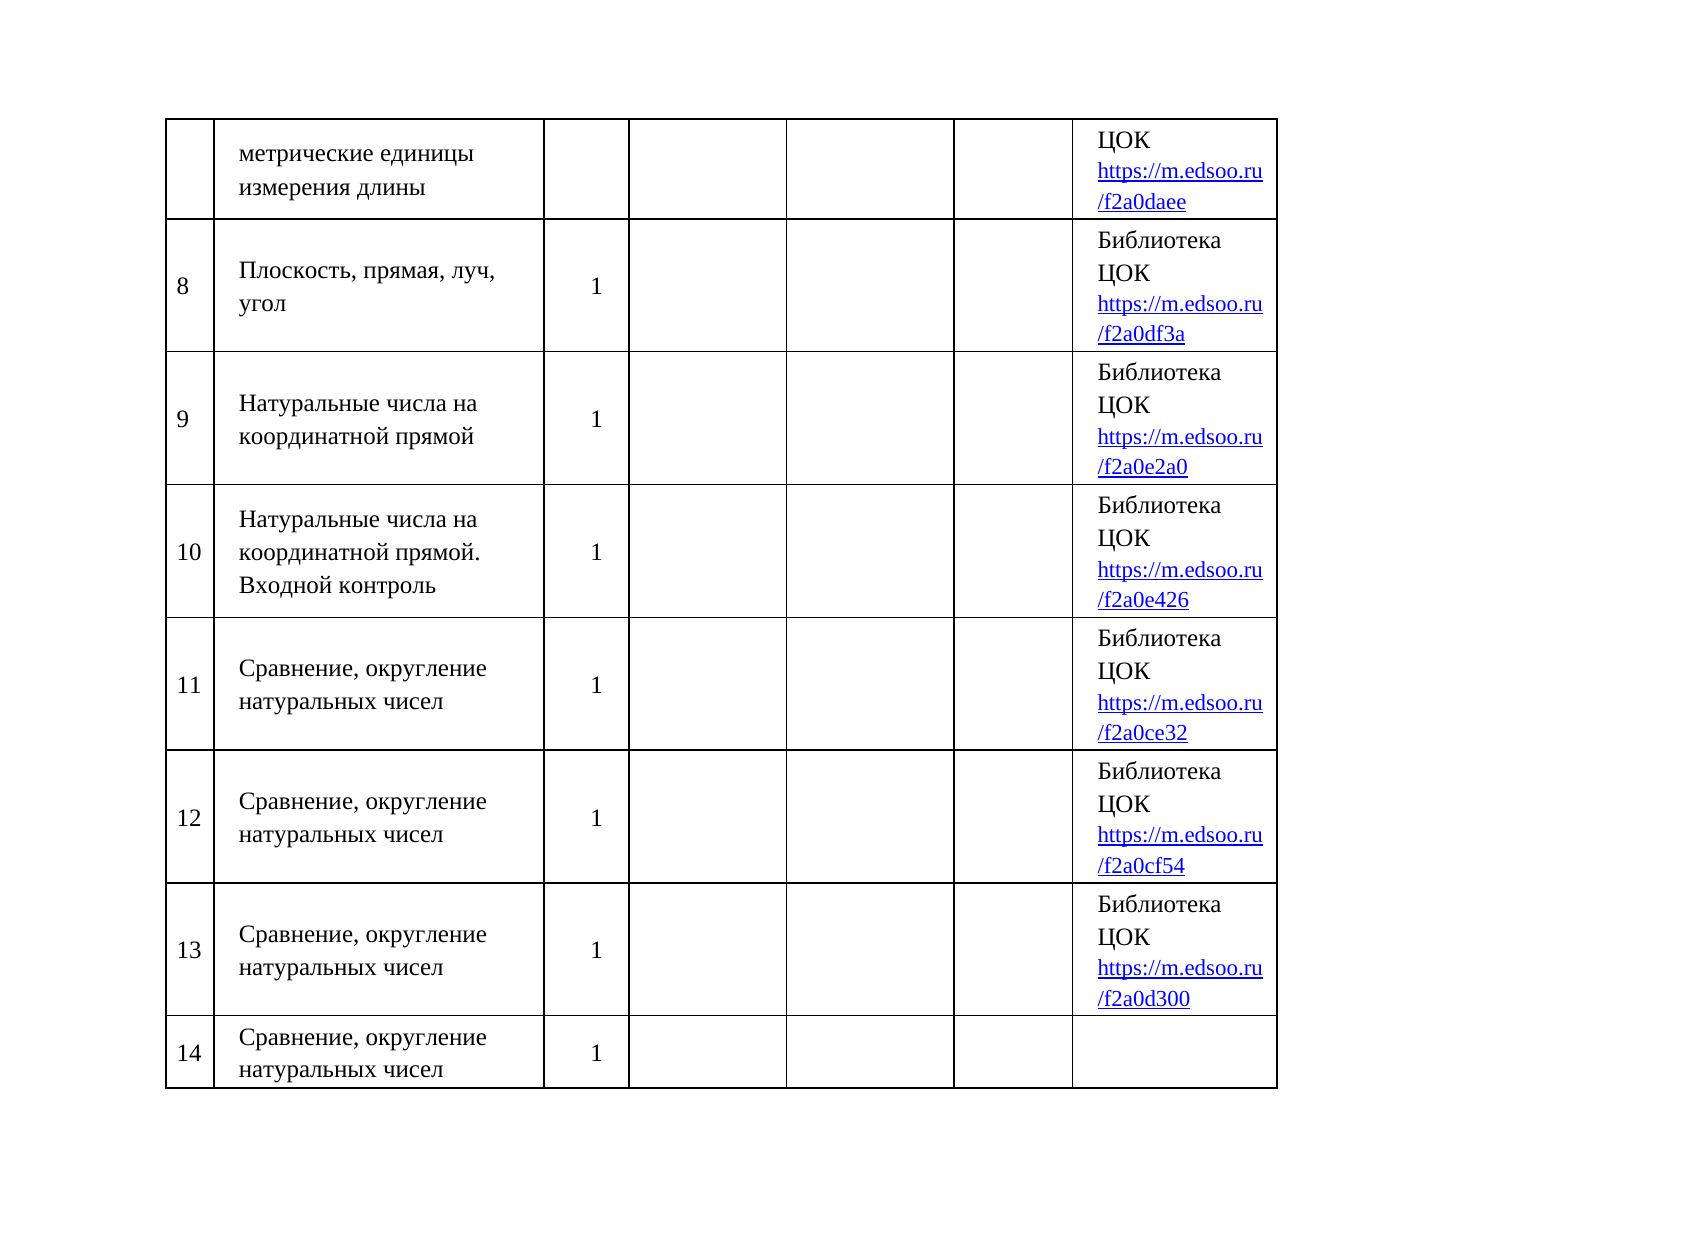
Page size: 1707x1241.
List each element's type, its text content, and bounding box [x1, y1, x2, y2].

table_cell Натуральные числа на координатной прямой. Входной контроль [215, 485, 543, 616]
table_cell Библиотека ЦОК https://m.edsoo.ru/f2a0d300 [1073, 884, 1276, 1015]
table_cell [630, 884, 786, 1015]
table_cell [787, 220, 953, 351]
table_cell [630, 618, 786, 749]
table_cell Библиотека ЦОК https://m.edsoo.ru/f2a0df3a [1073, 220, 1276, 351]
table_cell [787, 352, 953, 483]
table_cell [1073, 120, 1276, 218]
table_cell 13 [167, 884, 213, 1015]
table_cell [787, 1016, 953, 1087]
table_cell 1 [545, 352, 628, 483]
table_cell Библиотека ЦОК https://m.edsoo.ru/f2a0e426 [1073, 485, 1276, 616]
table_cell 1 [545, 884, 628, 1015]
table_cell 14 [167, 1016, 213, 1087]
table_cell [955, 485, 1072, 616]
table_cell [787, 884, 953, 1015]
table_cell [630, 751, 786, 882]
table_cell Сравнение, округление натуральных чисел [215, 751, 543, 882]
table_cell [955, 352, 1072, 483]
table_cell 1 [545, 220, 628, 351]
table_cell Сравнение, округление натуральных чисел [215, 618, 543, 749]
table_cell 1 [545, 120, 628, 218]
table_cell Плоскость, прямая, луч, угол [215, 220, 543, 351]
table_cell Библиотека ЦОК https://m.edsoo.ru/f2a0cf54 [1073, 751, 1276, 882]
table_cell 8 [167, 220, 213, 351]
table_cell [630, 352, 786, 483]
table_cell [630, 220, 786, 351]
table_cell [630, 1016, 786, 1087]
table_cell Сравнение, округление натуральных чисел [215, 884, 543, 1015]
table_cell 12 [167, 751, 213, 882]
table_cell [630, 485, 786, 616]
table_cell 7 [167, 120, 213, 218]
table_cell [955, 1016, 1072, 1087]
table_cell [955, 120, 1072, 218]
table_cell [630, 120, 786, 218]
table_cell [787, 485, 953, 616]
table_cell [215, 120, 543, 218]
table_cell Библиотека ЦОК https://m.edsoo.ru/f2a0ce32 [1073, 618, 1276, 749]
table_cell 10 [167, 485, 213, 616]
table_cell [787, 120, 953, 218]
table_cell [787, 751, 953, 882]
table_cell [955, 751, 1072, 882]
table_cell [1073, 1016, 1276, 1087]
table_cell Натуральные числа на координатной прямой [215, 352, 543, 483]
table_cell 1 [545, 618, 628, 749]
table_cell [955, 618, 1072, 749]
table_cell [787, 618, 953, 749]
table_cell 1 [545, 751, 628, 882]
table_cell 11 [167, 618, 213, 749]
table_cell Сравнение, округление натуральных чисел [215, 1016, 543, 1087]
table_cell 9 [167, 352, 213, 483]
table_cell 1 [545, 485, 628, 616]
table_cell [955, 884, 1072, 1015]
table_cell 1 [545, 1016, 628, 1087]
table_cell [955, 220, 1072, 351]
table_cell Библиотека ЦОК https://m.edsoo.ru/f2a0e2a0 [1073, 352, 1276, 483]
